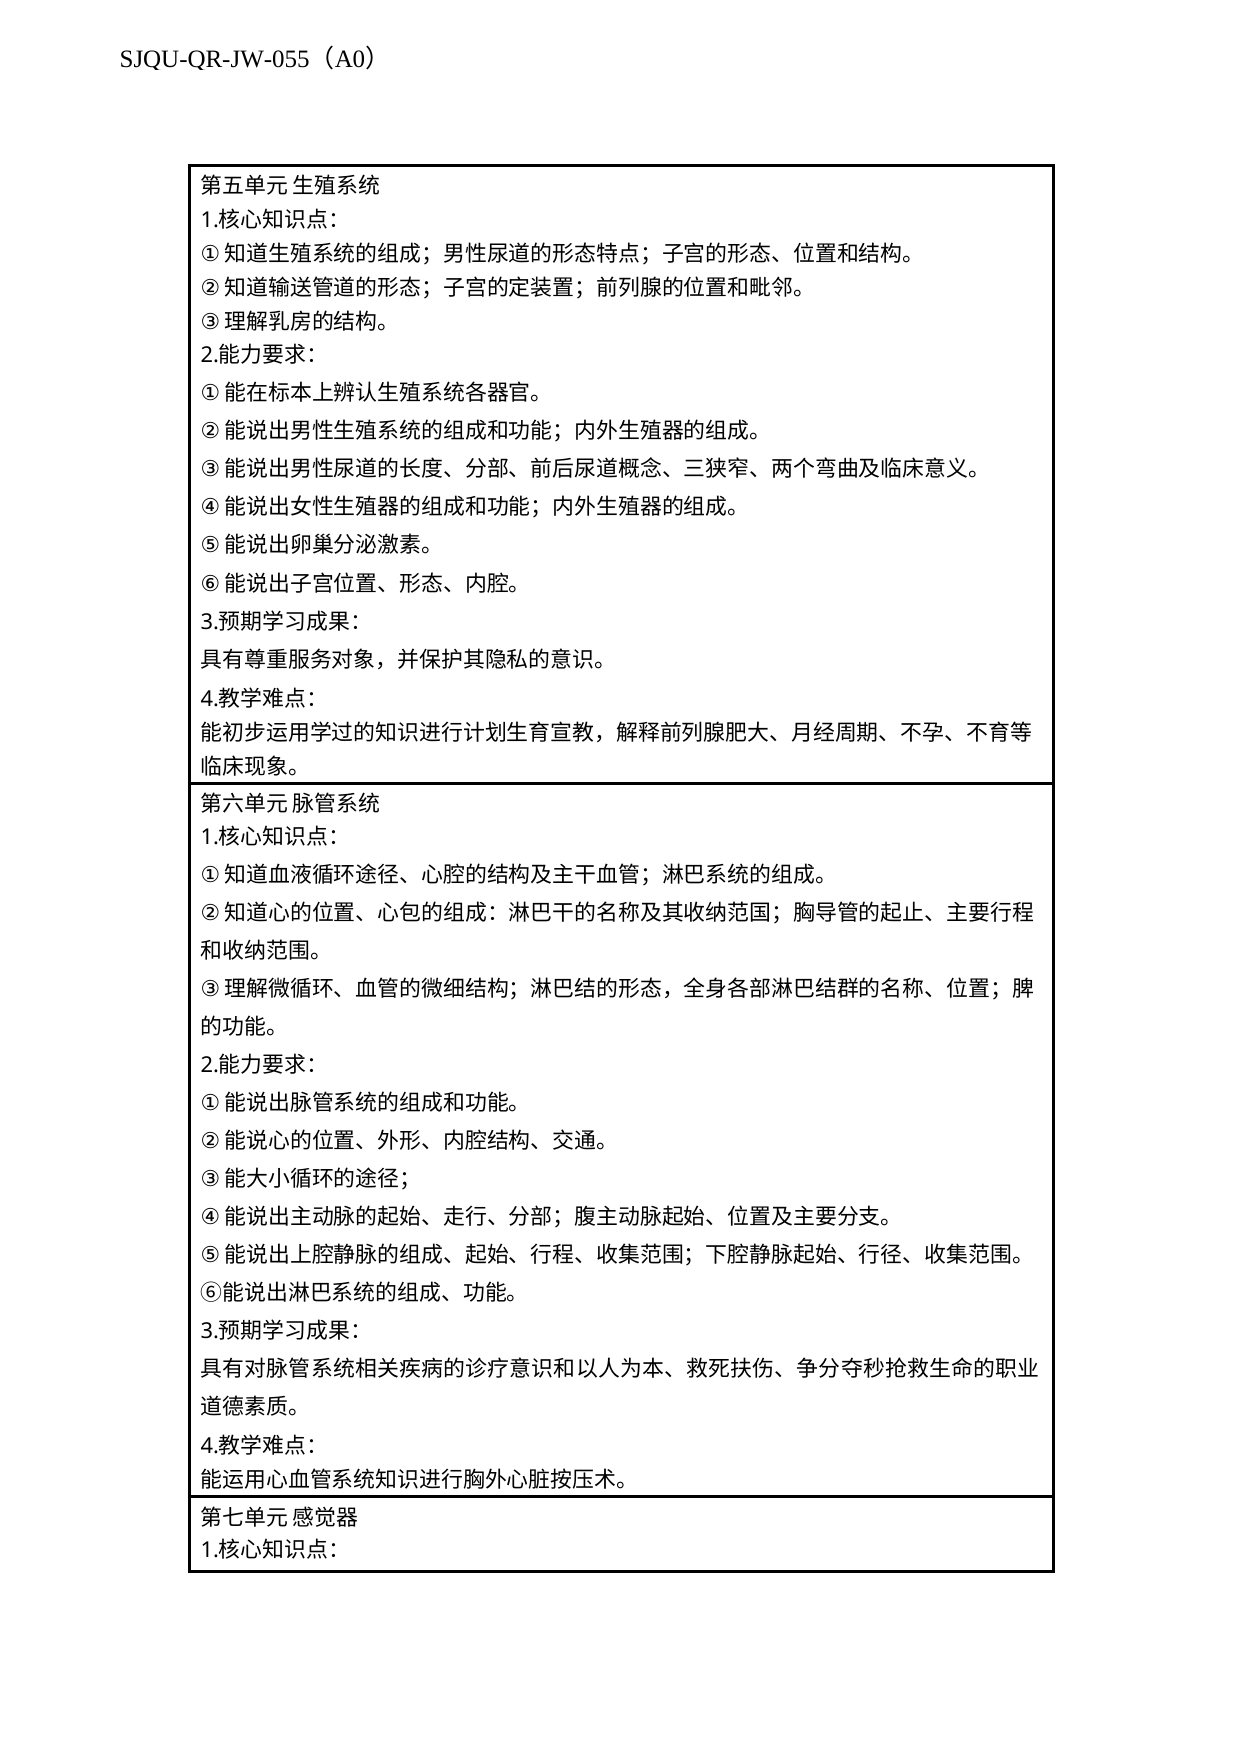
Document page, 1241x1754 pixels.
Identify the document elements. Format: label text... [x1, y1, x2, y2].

table_cell 第六单元 脉管系统 1.核心知识点： ①知道血液循环途径、心腔的结构及主干血管；淋巴系统的组成。 ②知道心的位置、心包的组成：淋巴干的名称及其收纳范国；胸导管的起止、主要行程和收纳范围。 ③理解微循环、血管的微细结构；淋巴结的形态，全身各部淋巴结群的名称、位置；脾的功能。 2.能力要求： ①能说出脉管系统的组成和功能。 ②能说心的位置、外形、内腔结构、交通。 ③能大小循环的途径； ④能说出主动脉的起始、走行、分部；腹主动脉起始、位置及主要分支。 ⑤能说出上腔静脉的组成、起始、行程、收集范围；下腔静脉起始、行径、收集范围。⑥能说出淋巴系统的组成、功能。 3.预期学习成果： 具有对脉管系统相关疾病的诊疗意识和以人为本、救死扶伤、争分夺秒抢救生命的职业道德素质。 4.教学难点： 能运用心血管系统知识进行胸外心脏按压术。 [191, 785, 1052, 1495]
table_cell 第五单元 生殖系统 1.核心知识点： ①知道生殖系统的组成；男性尿道的形态特点；子宫的形态、位置和结构。 ②知道输送管道的形态；子宫的定装置；前列腺的位置和毗邻。 ③理解乳房的结构。 2.能力要求： ①能在标本上辨认生殖系统各器官。 ②能说出男性生殖系统的组成和功能；内外生殖器的组成。 ③能说出男性尿道的长度、分部、前后尿道概念、三狭窄、两个弯曲及临床意义。 ④能说出女性生殖器的组成和功能；内外生殖器的组成。 ⑤能说出卵巢分泌激素。 ⑥能说出子宫位置、形态、内腔。 3.预期学习成果： 具有尊重服务对象，并保护其隐私的意识。 4.教学难点： 能初步运用学过的知识进行计划生育宣教，解释前列腺肥大、月经周期、不孕、不育等临床现象。 [191, 167, 1052, 782]
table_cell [191, 1498, 1052, 1570]
